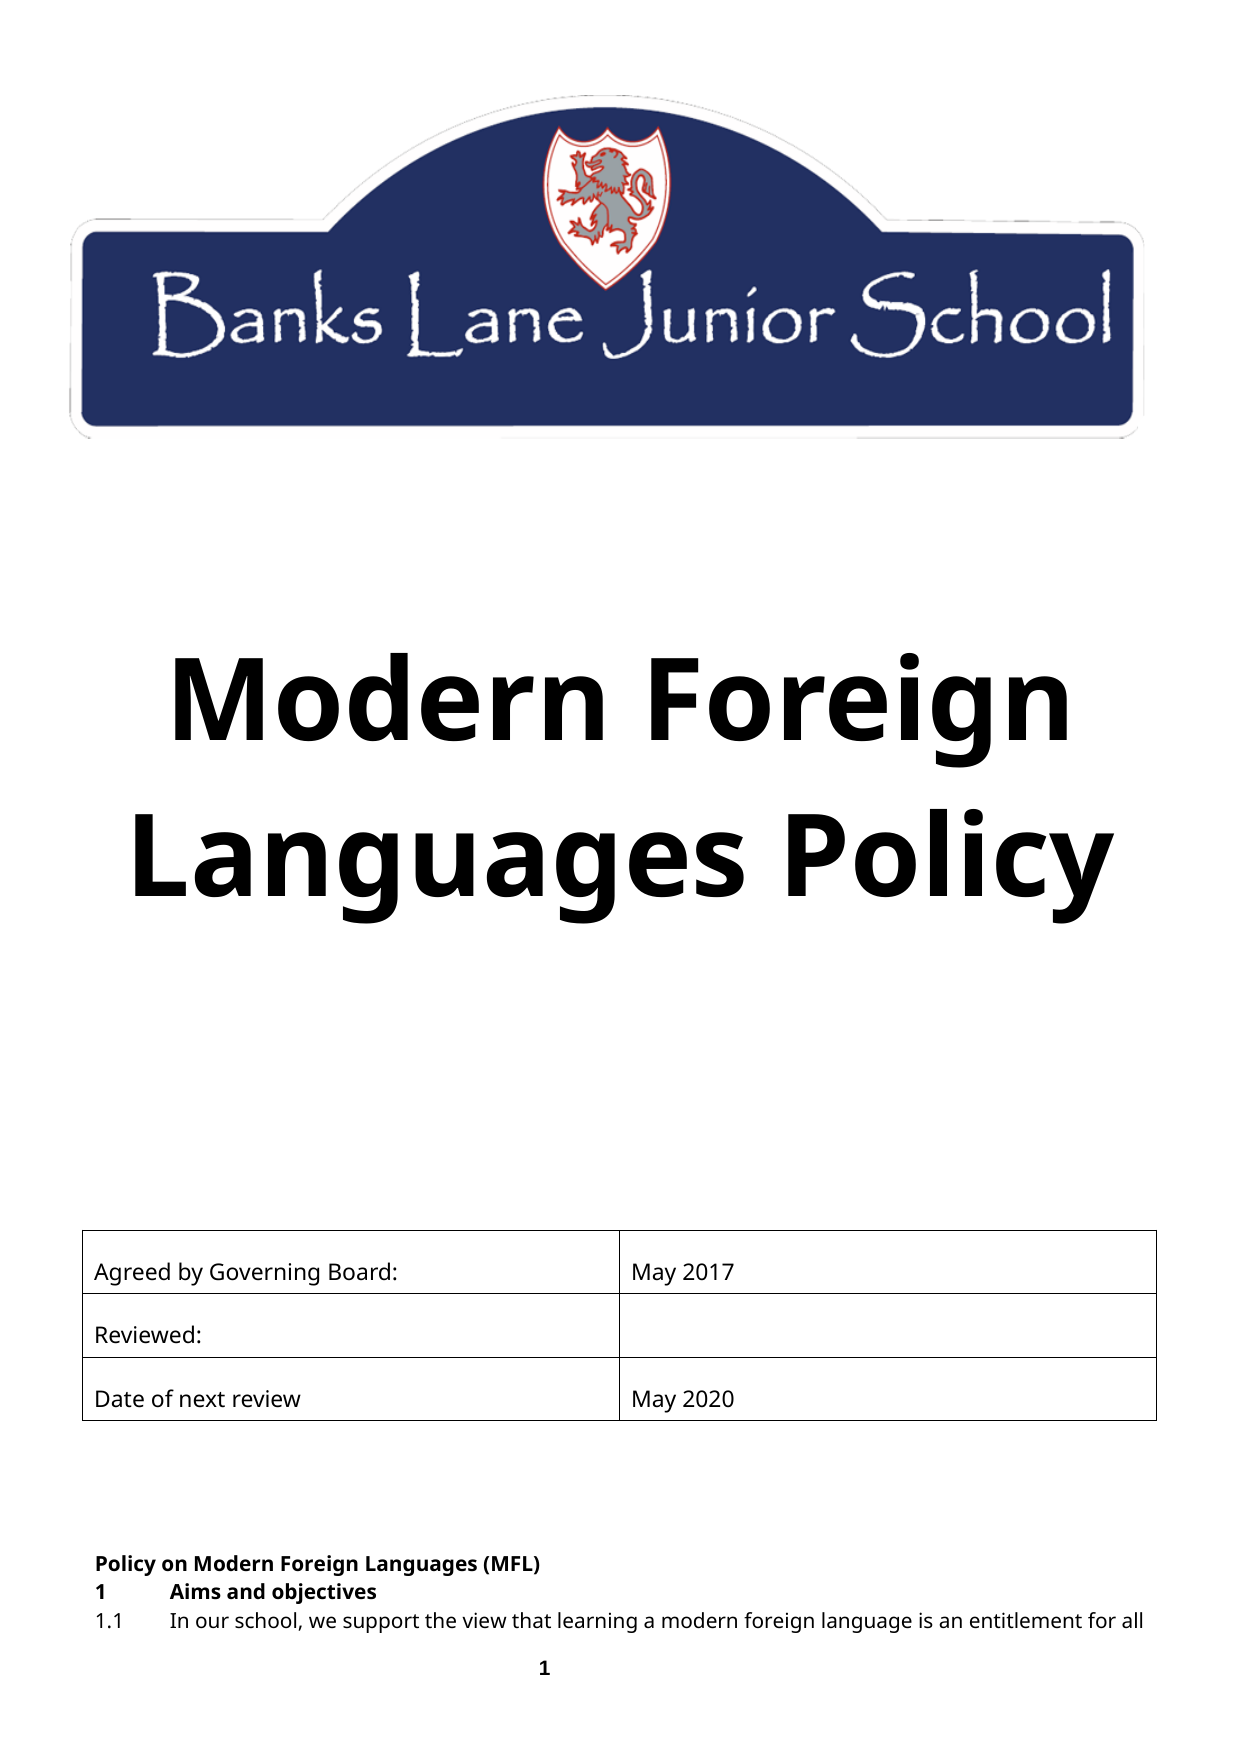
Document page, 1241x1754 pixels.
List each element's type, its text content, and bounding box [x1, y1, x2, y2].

table_cell Date of next review [83, 1358, 619, 1420]
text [94, 1606, 1146, 1634]
table_header Agreed by Governing Board: [83, 1231, 619, 1293]
table_header May 2017 [620, 1231, 1156, 1293]
table_cell [620, 1294, 1156, 1357]
table_cell May 2020 [620, 1358, 1156, 1420]
picture [68, 95, 1145, 439]
table_cell Reviewed: [83, 1294, 619, 1357]
text Modern Foreign Languages Policy [94, 618, 1146, 930]
text Policy on Modern Foreign Languages (MFL) [94, 1549, 1146, 1577]
text 1 Aims and objectives [94, 1577, 1146, 1606]
